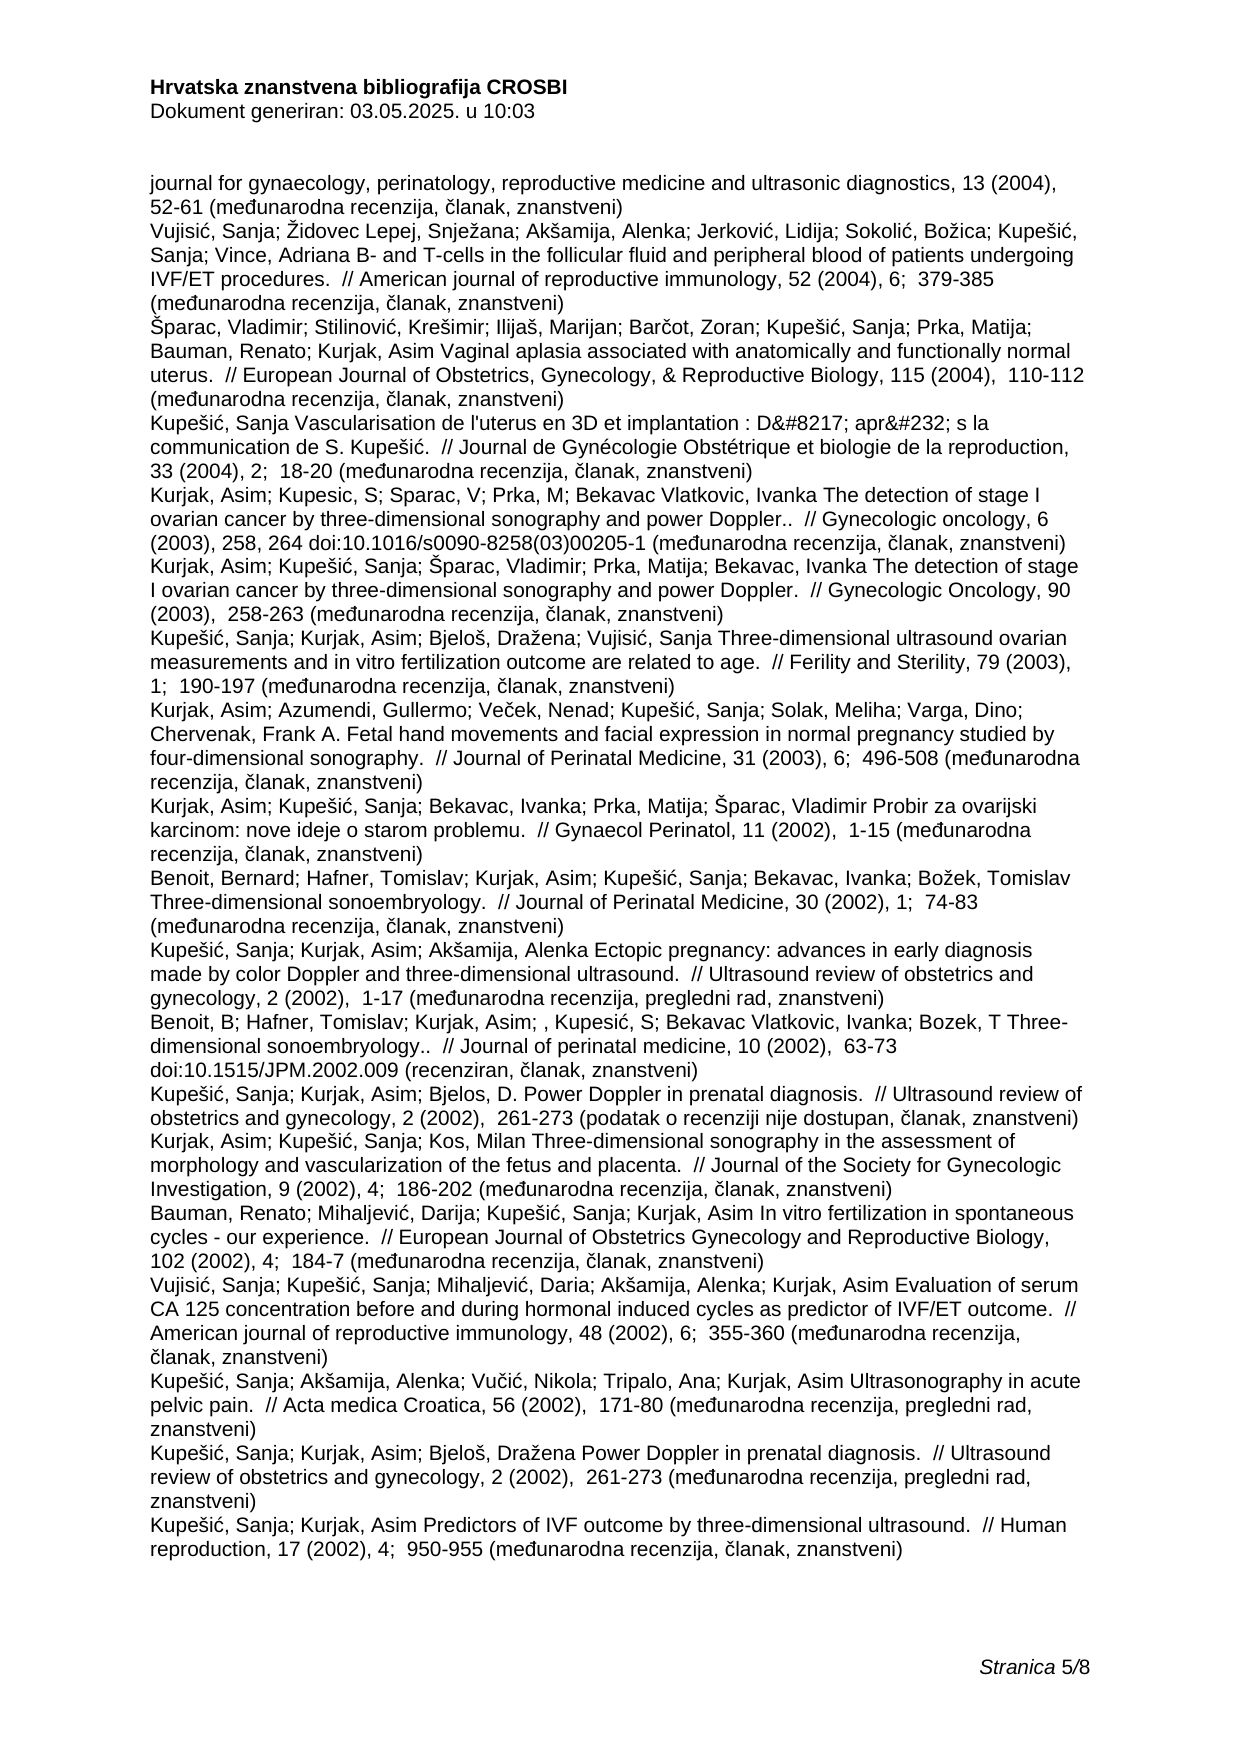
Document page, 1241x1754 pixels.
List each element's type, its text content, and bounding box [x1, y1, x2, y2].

text Kurjak, Asim; Azumendi, Gullermo; Veček, Nenad; Kupešić, Sanja; Solak, Meliha; Varga, Dino; Chervenak, Frank A. [150, 698, 1090, 794]
text Benoit, Bernard; Hafner, Tomislav; Kurjak, Asim; Kupešić, Sanja; Bekavac, Ivanka; Božek, Tomislav [150, 866, 1090, 938]
text Kupešić, Sanja; Akšamija, Alenka; Vučić, Nikola; Tripalo, Ana; Kurjak, Asim [150, 1369, 1090, 1441]
text Kurjak, Asim; Kupesic, S; Sparac, V; Prka, M; Bekavac Vlatkovic, Ivanka [150, 482, 1090, 554]
text Kurjak, Asim; Kupešić, Sanja; Šparac, Vladimir; Prka, Matija; Bekavac, Ivanka [150, 554, 1090, 626]
text Kupešić, Sanja; Kurjak, Asim; Bjelos, D. [150, 1081, 1090, 1129]
text Kupešić, Sanja [150, 411, 1090, 482]
text Kupešić, Sanja; Kurjak, Asim [150, 1513, 1090, 1561]
text Vujisić, Sanja; Židovec Lepej, Snježana; Akšamija, Alenka; Jerković, Lidija; Sokolić, Božica; Kupešić, Sanja; Vince, Adriana [150, 219, 1090, 315]
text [150, 171, 1090, 219]
text Bauman, Renato; Mihaljević, Darija; Kupešić, Sanja; Kurjak, Asim [150, 1201, 1090, 1273]
text Kurjak, Asim; Kupešić, Sanja; Kos, Milan [150, 1129, 1090, 1201]
text Kupešić, Sanja; Kurjak, Asim; Bjeloš, Dražena; Vujisić, Sanja [150, 626, 1090, 698]
text Kupešić, Sanja; Kurjak, Asim; Akšamija, Alenka [150, 938, 1090, 1009]
text Vujisić, Sanja; Kupešić, Sanja; Mihaljević, Daria; Akšamija, Alenka; Kurjak, Asim [150, 1273, 1090, 1369]
text Kupešić, Sanja; Kurjak, Asim; Bjeloš, Dražena [150, 1441, 1090, 1513]
text Benoit, B; Hafner, Tomislav; Kurjak, Asim; , Kupesić, S; Bekavac Vlatkovic, Ivanka; Bozek, T [150, 1009, 1090, 1081]
text Kurjak, Asim; Kupešić, Sanja; Bekavac, Ivanka; Prka, Matija; Šparac, Vladimir [150, 794, 1090, 866]
text Šparac, Vladimir; Stilinović, Krešimir; Ilijaš, Marijan; Barčot, Zoran; Kupešić, Sanja; Prka, Matija; Bauman, Renato; Kurjak, Asim [150, 315, 1090, 411]
